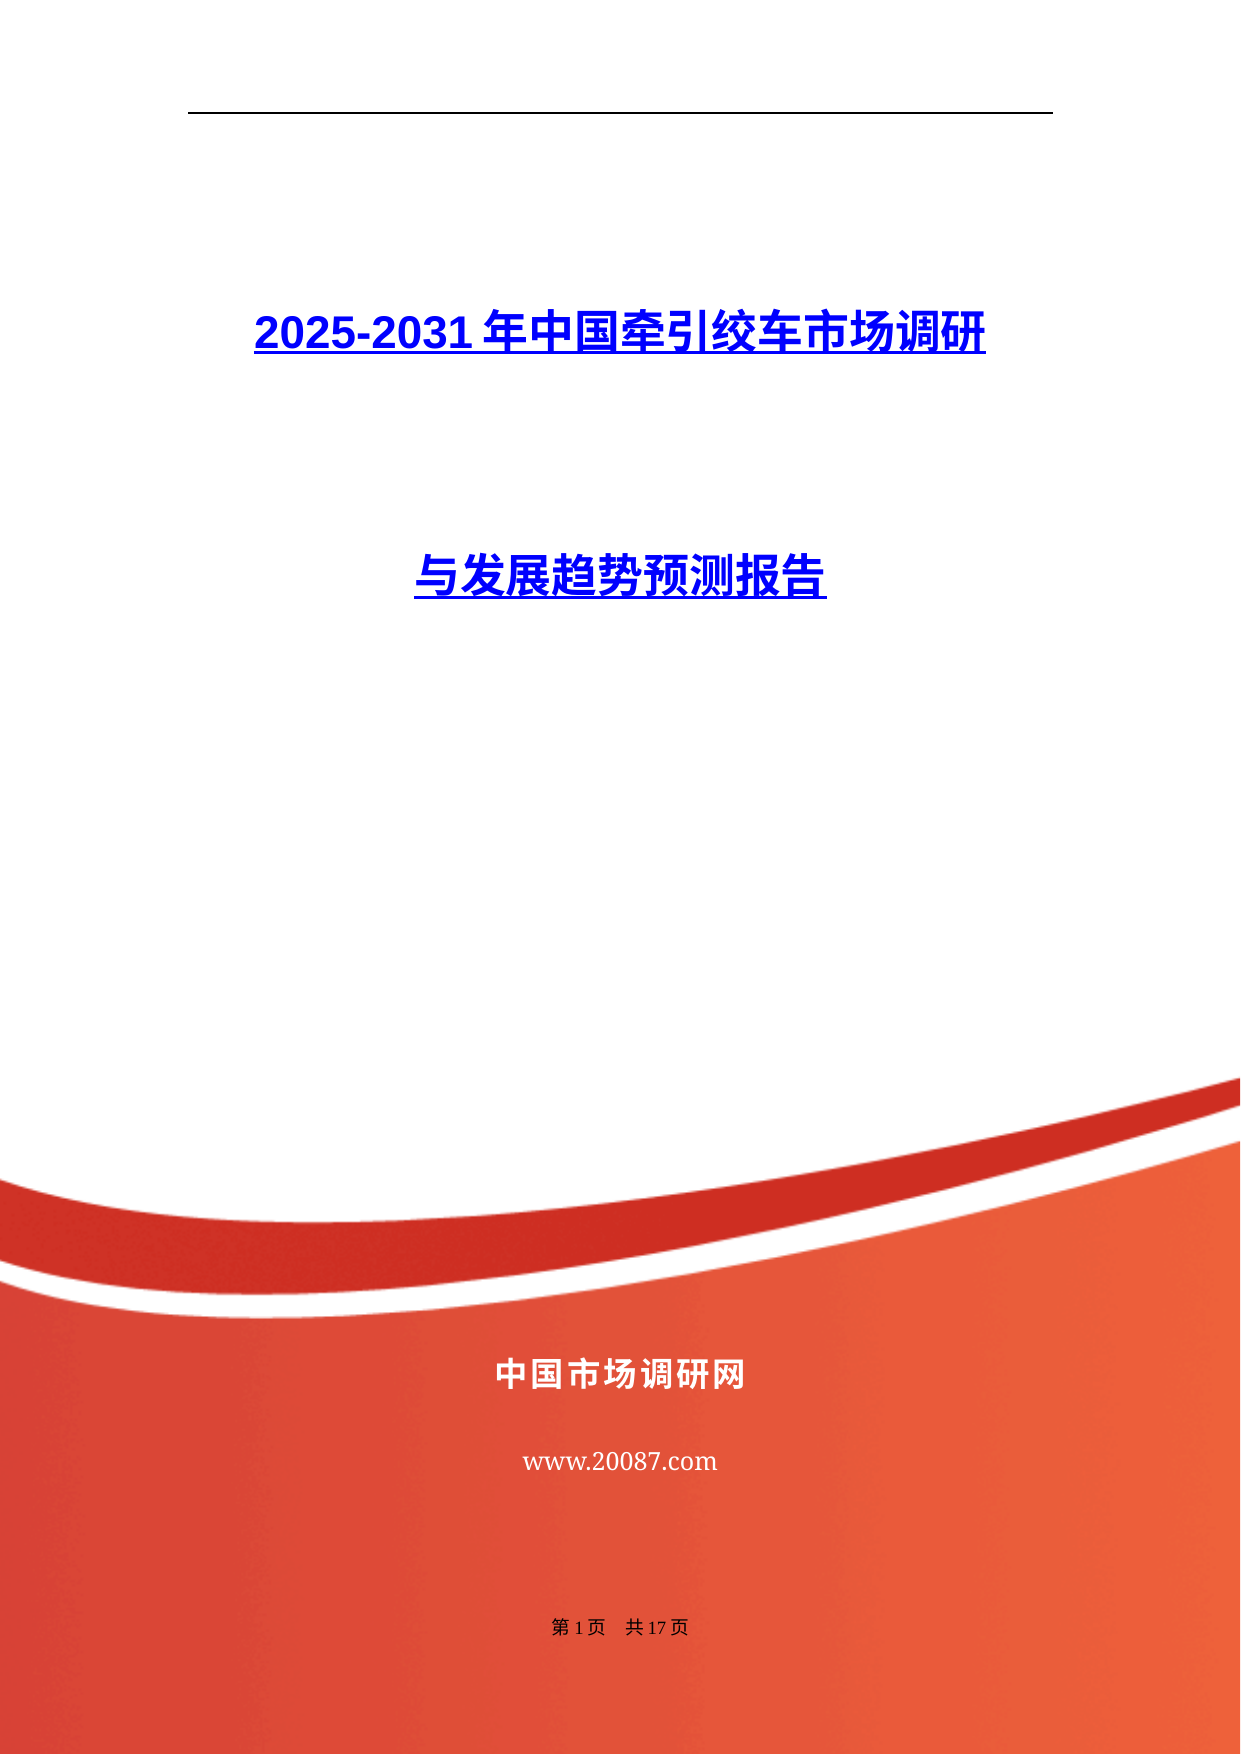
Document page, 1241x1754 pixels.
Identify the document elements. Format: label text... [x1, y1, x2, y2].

table_header 2025-2031年中国牵引绞车市场调研与发展趋势预测报告 [188, 207, 1053, 773]
text www.20087.com [187, 1428, 1053, 1493]
subtitle 中国市场调研网 [187, 1339, 1053, 1404]
picture [0, 1006, 1241, 1754]
